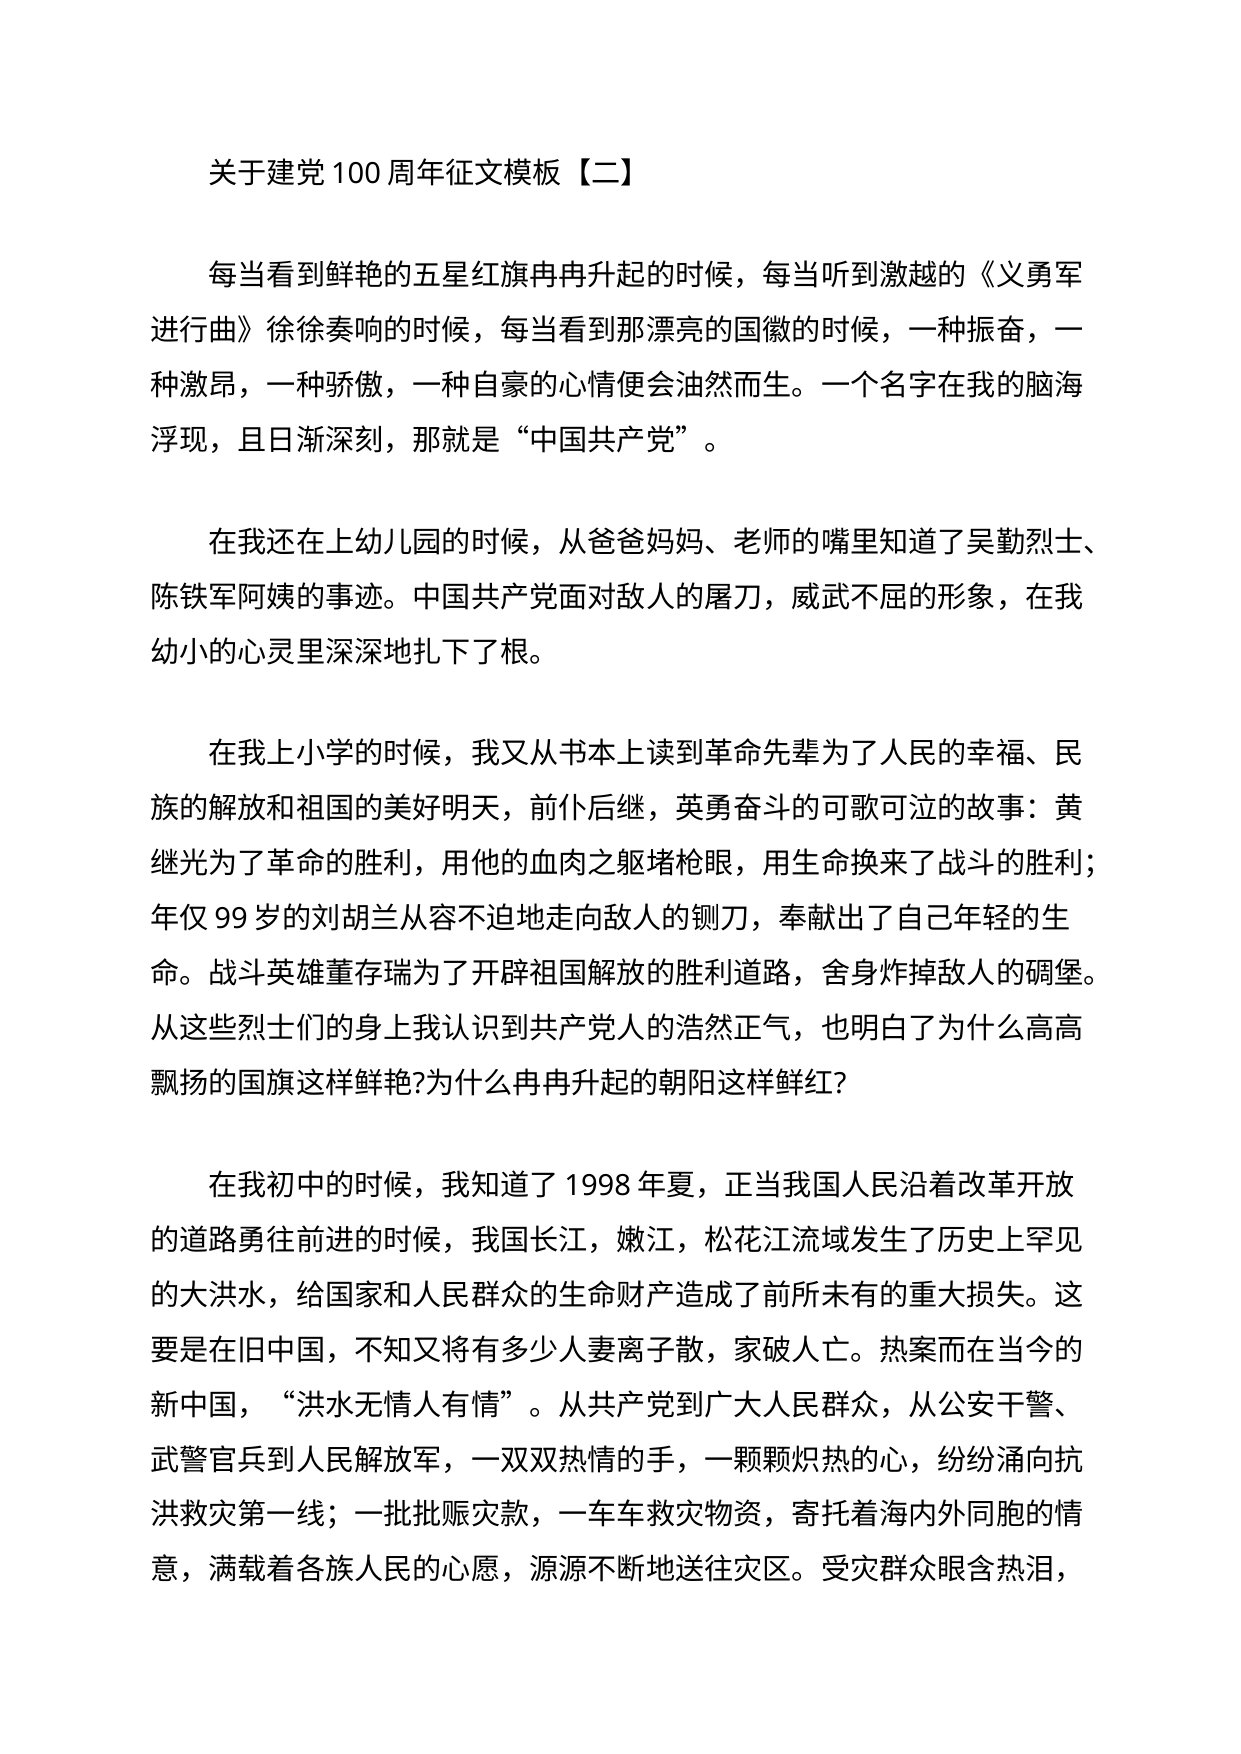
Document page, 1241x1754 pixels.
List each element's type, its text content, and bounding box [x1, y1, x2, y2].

text 在我上小学的时候，我又从书本上读到革命先辈为了人民的幸福、民族的解放和祖国的美好明天，前仆后继，英勇奋斗的可歌可泣的故事：黄继光为了革命的胜利，用他的血肉之躯堵枪眼，用生命换来了战斗的胜利；年仅99岁的刘胡兰从容不迫地走向敌人的铡刀，奉献出了自己年轻的生命。战斗英雄董存瑞为了开辟祖国解放的胜利道路，舍身炸掉敌人的碉堡。从这些烈士们的身上我认识到共产党人的浩然正气，也明白了为什么高高飘扬的国旗这样鲜艳?为什么冉冉升起的朝阳这样鲜红? [150, 730, 1090, 1102]
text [150, 1161, 1090, 1588]
text 关于建党100周年征文模板【二】 [150, 150, 1090, 192]
text 在我还在上幼儿园的时候，从爸爸妈妈、老师的嘴里知道了吴勤烈士、陈铁军阿姨的事迹。中国共产党面对敌人的屠刀，威武不屈的形象，在我幼小的心灵里深深地扎下了根。 [150, 518, 1090, 671]
text 每当看到鲜艳的五星红旗冉冉升起的时候，每当听到激越的《义勇军进行曲》徐徐奏响的时候，每当看到那漂亮的国徽的时候，一种振奋，一种激昂，一种骄傲，一种自豪的心情便会油然而生。一个名字在我的脑海浮现，且日渐深刻，那就是“中国共产党”。 [150, 252, 1090, 459]
